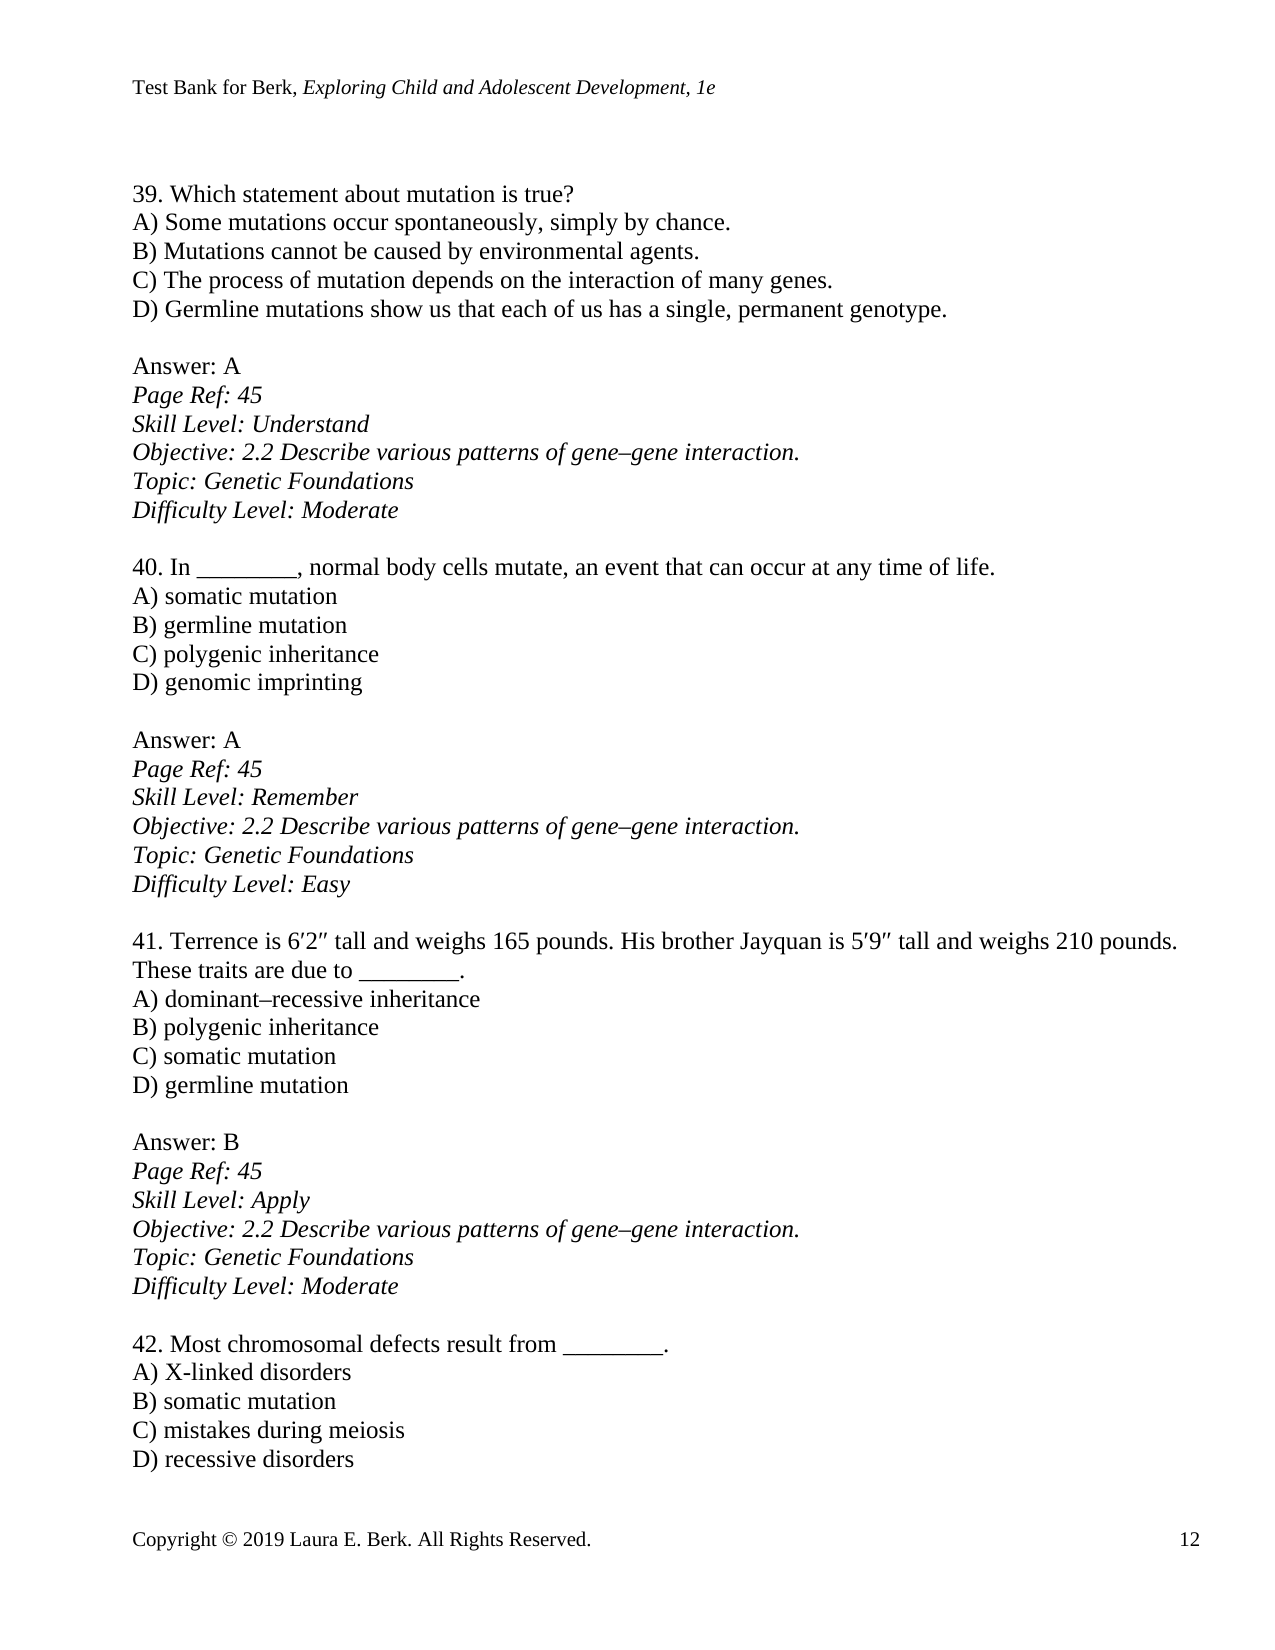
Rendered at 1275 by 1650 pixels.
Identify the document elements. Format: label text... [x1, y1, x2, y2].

text B) germline mutation [132, 610, 1200, 639]
text A) dominant‒recessive inheritance [132, 984, 1200, 1012]
text C) mistakes during meiosis [132, 1415, 1200, 1444]
text Difficulty Level: Moderate [132, 495, 1200, 524]
text Difficulty Level: Easy [132, 869, 1200, 897]
text Difficulty Level: Moderate [132, 1271, 1200, 1300]
text Page Ref: 45 [132, 1156, 1200, 1185]
text C) polygenic inheritance [132, 639, 1200, 667]
text Skill Level: Remember [132, 782, 1200, 811]
text Objective: 2.2 Describe various patterns of gene–gene interaction. [132, 437, 1200, 466]
text B) somatic mutation [132, 1386, 1200, 1415]
text Objective: 2.2 Describe various patterns of gene–gene interaction. [132, 1214, 1200, 1242]
text D) Germline mutations show us that each of us has a single, permanent genotype. [132, 294, 1200, 322]
text Page Ref: 45 [132, 380, 1200, 409]
text A) somatic mutation [132, 581, 1200, 610]
text Page Ref: 45 [132, 754, 1200, 782]
text C) somatic mutation [132, 1041, 1200, 1070]
text Skill Level: Understand [132, 409, 1200, 437]
text 40. In ________, normal body cells mutate, an event that can occur at any time of life. [132, 552, 1200, 581]
text A) X-linked disorders [132, 1357, 1200, 1386]
text Topic: Genetic Foundations [132, 840, 1200, 869]
text Answer: A [132, 725, 1200, 754]
text D) germline mutation [132, 1070, 1200, 1099]
text C) The process of mutation depends on the interaction of many genes. [132, 265, 1200, 294]
text Answer: A [132, 351, 1200, 380]
text D) genomic imprinting [132, 667, 1200, 696]
text A) Some mutations occur spontaneously, simply by chance. [132, 207, 1200, 236]
text Answer: B [132, 1127, 1200, 1156]
text Objective: 2.2 Describe various patterns of gene–gene interaction. [132, 811, 1200, 840]
text Topic: Genetic Foundations [132, 466, 1200, 495]
text 41. Terrence is 6′2″ tall and weighs 165 pounds. His brother Jayquan is 5′9″ tall and weighs 210 pounds. These traits are due to ________. [132, 926, 1200, 984]
text Skill Level: Apply [132, 1185, 1200, 1214]
text B) Mutations cannot be caused by environmental agents. [132, 236, 1200, 265]
text D) recessive disorders [132, 1444, 1200, 1472]
text 42. Most chromosomal defects result from ________. [132, 1329, 1200, 1357]
text B) polygenic inheritance [132, 1012, 1200, 1041]
text Topic: Genetic Foundations [132, 1242, 1200, 1271]
text 39. Which statement about mutation is true? [132, 179, 1200, 207]
